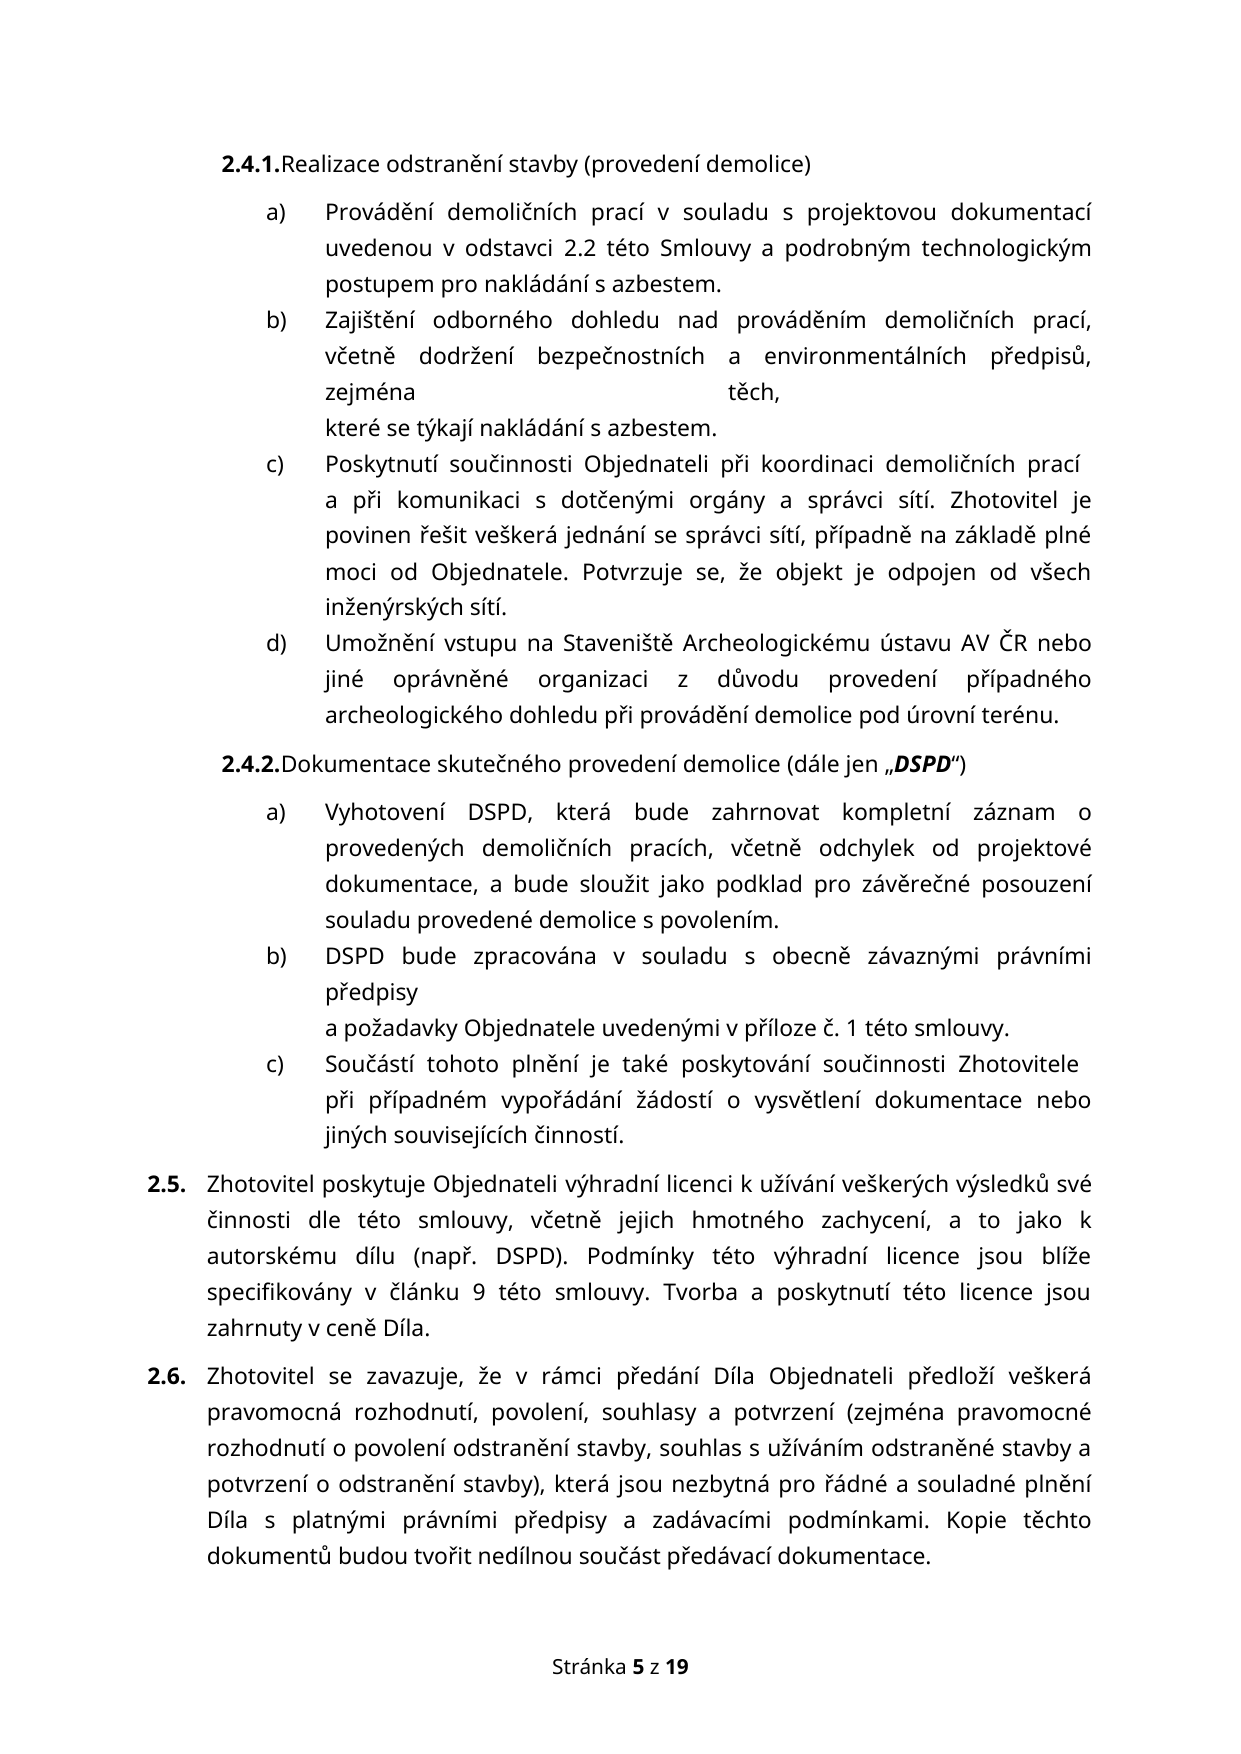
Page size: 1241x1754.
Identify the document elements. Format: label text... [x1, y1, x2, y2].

list Umožnění vstupu na Staveniště Archeologickému ústavu AV ČR nebo jiné oprávněné organizaci z důvodu provedení případného archeologického dohledu při provádění demolice pod úrovní terénu. [266, 627, 1093, 730]
list Dokumentace skutečného provedení demolice (dále jen „DSPD“) [221, 748, 1093, 779]
list Realizace odstranění stavby (provedení demolice) [221, 148, 1093, 179]
list Zhotovitel poskytuje Objednateli výhradní licenci k užívání veškerých výsledků své činnosti dle této smlouvy, včetně jejich hmotného zachycení, a to jako k autorskému dílu (např. DSPD). Podmínky této výhradní licence jsou blíže specifikovány v článku 9 této smlouvy. Tvorba a poskytnutí této licence jsou zahrnuty v ceně Díla. [147, 1168, 1093, 1343]
list Vyhotovení DSPD, která bude zahrnovat kompletní záznam o provedených demoličních pracích, včetně odchylek od projektové dokumentace, a bude sloužit jako podklad pro závěrečné posouzení souladu provedené demolice s povolením. [266, 796, 1093, 935]
list Provádění demoličních prací v souladu s projektovou dokumentací uvedenou v odstavci 2.2 této Smlouvy a podrobným technologickým postupem pro nakládání s azbestem. [266, 196, 1093, 299]
list Poskytnutí součinnosti Objednateli při koordinaci demoličních prací a při komunikaci s dotčenými orgány a správci sítí. Zhotovitel je povinen řešit veškerá jednání se správci sítí, případně na základě plné moci od Objednatele. Potvrzuje se, že objekt je odpojen od všech inženýrských sítí. [266, 448, 1093, 623]
list DSPD bude zpracována v souladu s obecně závaznými právními předpisy a požadavky Objednatele uvedenými v příloze č. 1 této smlouvy. [266, 940, 1093, 1043]
list Zhotovitel se zavazuje, že v rámci předání Díla Objednateli předloží veškerá pravomocná rozhodnutí, povolení, souhlasy a potvrzení (zejména pravomocné rozhodnutí o povolení odstranění stavby, souhlas s užíváním odstraněné stavby a potvrzení o odstranění stavby), která jsou nezbytná pro řádné a souladné plnění Díla s platnými právními předpisy a zadávacími podmínkami. Kopie těchto dokumentů budou tvořit nedílnou součást předávací dokumentace. [147, 1360, 1093, 1571]
list Zajištění odborného dohledu nad prováděním demoličních prací, včetně dodržení bezpečnostních a environmentálních předpisů, zejména těch, které se týkají nakládání s azbestem. [266, 304, 1093, 443]
list Součástí tohoto plnění je také poskytování součinnosti Zhotovitele při případném vypořádání žádostí o vysvětlení dokumentace nebo jiných souvisejících činností. [266, 1048, 1093, 1151]
